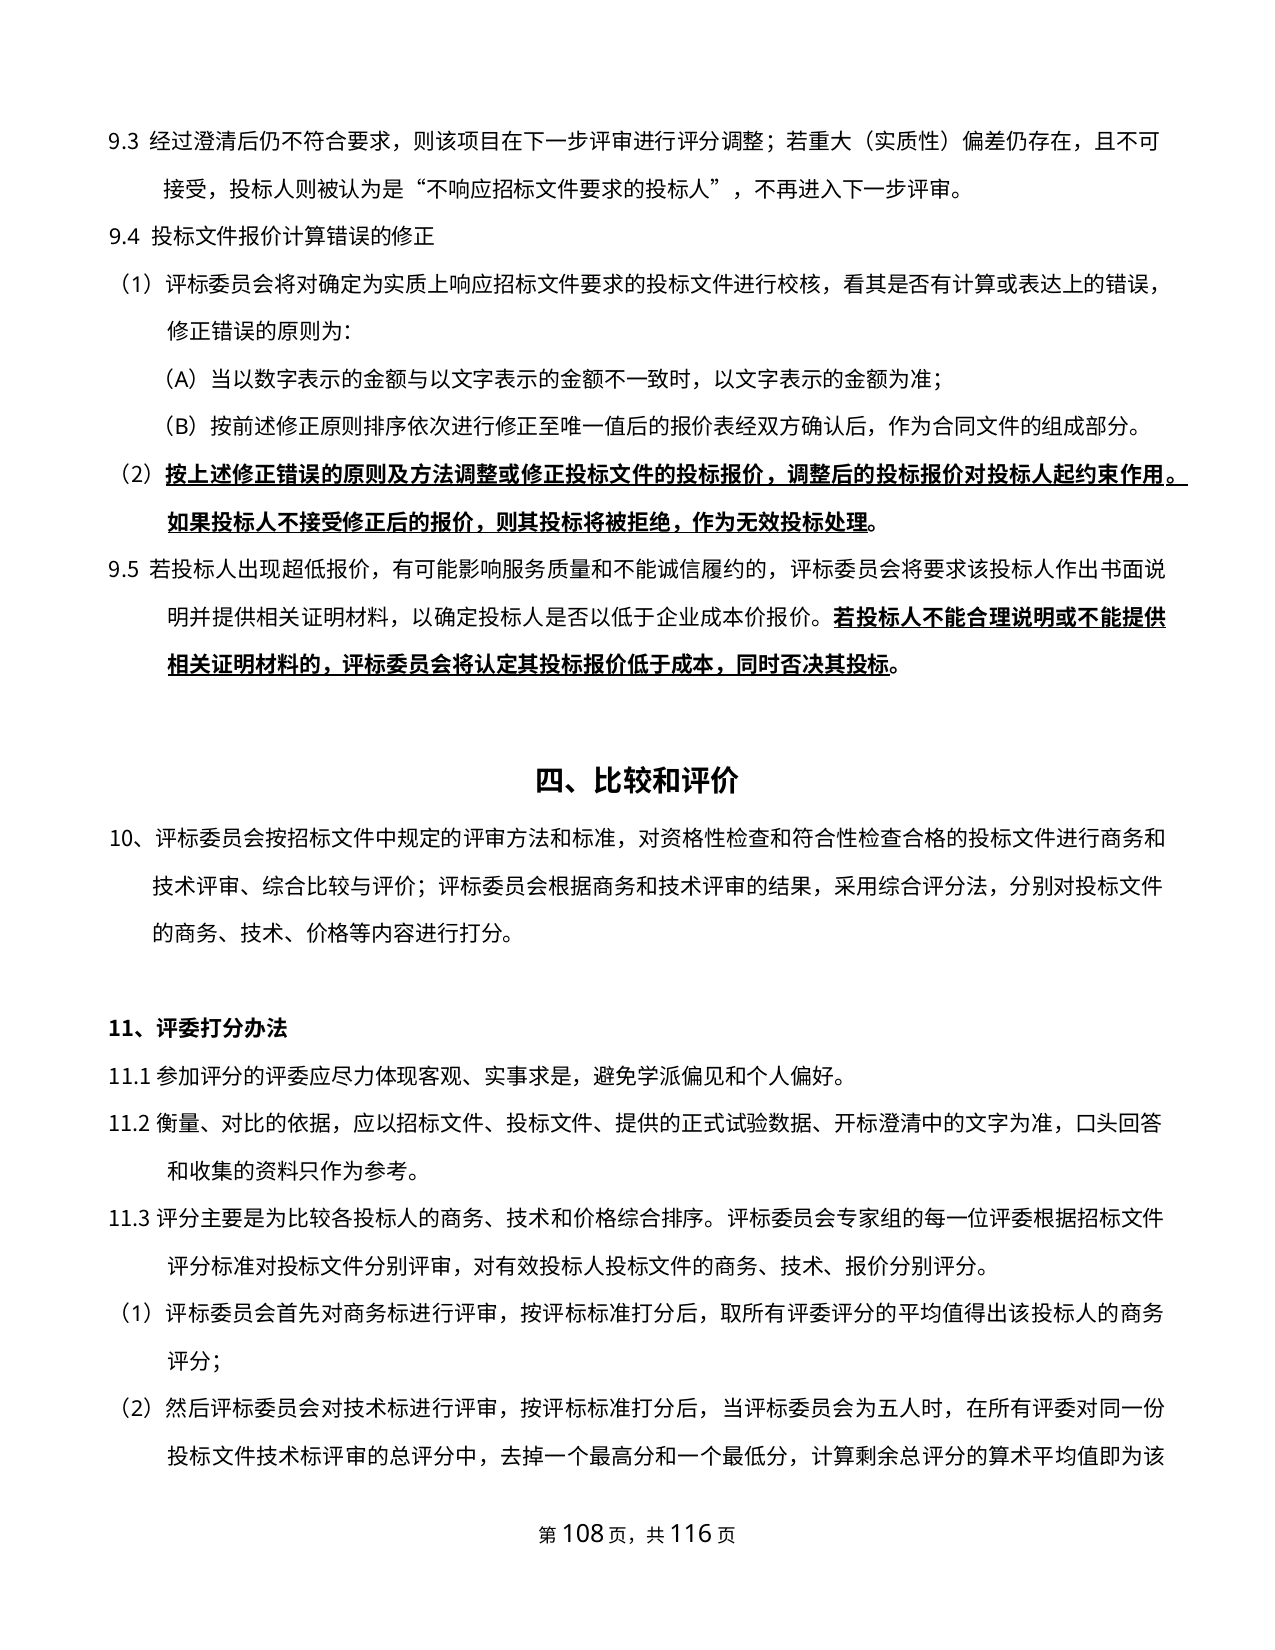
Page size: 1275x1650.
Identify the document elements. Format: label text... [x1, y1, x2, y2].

text （A）当以数字表示的金额与以文字表示的金额不一致时，以文字表示的金额为准； [109, 362, 1166, 393]
text （B）按前述修正原则排序依次进行修正至唯一值后的报价表经双方确认后，作为合同文件的组成部分。 [152, 409, 1166, 441]
text （2）按上述修正错误的原则及方法调整或修正投标文件的投标报价，调整后的投标报价对投标人起约束作用。如果投标人不接受修正后的报价，则其投标将被拒绝，作为无效投标处理。 [109, 457, 1166, 536]
text 9.4 投标文件报价计算错误的修正 [109, 219, 1166, 251]
text 9.5 若投标人出现超低报价，有可能影响服务质量和不能诚信履约的，评标委员会将要求该投标人作出书面说明并提供相关证明材料，以确定投标人是否以低于企业成本价报价。若投标人不能合理说明或不能提供相关证明材料的，评标委员会将认定其投标报价低于成本，同时否决其投标。 [109, 552, 1166, 679]
text 10、评标委员会按招标文件中规定的评审方法和标准，对资格性检查和符合性检查合格的投标文件进行商务和技术评审、综合比较与评价；评标委员会根据商务和技术评审的结果，采用综合评分法，分别对投标文件的商务、技术、价格等内容进行打分。 [109, 821, 1166, 948]
text 11.2 衡量、对比的依据，应以招标文件、投标文件、提供的正式试验数据、开标澄清中的文字为准，口头回答和收集的资料只作为参考。 [108, 1106, 1166, 1186]
text 四、比较和评价 [109, 758, 1166, 800]
text （1）评标委员会将对确定为实质上响应招标文件要求的投标文件进行校核，看其是否有计算或表达上的错误，修正错误的原则为： [109, 267, 1166, 346]
text 9.3 经过澄清后仍不符合要求，则该项目在下一步评审进行评分调整；若重大（实质性）偏差仍存在，且不可接受，投标人则被认为是“不响应招标文件要求的投标人”，不再进入下一步评审。 [109, 124, 1164, 203]
text 11.3 评分主要是为比较各投标人的商务、技术和价格综合排序。评标委员会专家组的每一位评委根据招标文件评分标准对投标文件分别评审，对有效投标人投标文件的商务、技术、报价分别评分。 [108, 1201, 1166, 1281]
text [108, 1391, 1166, 1471]
text 11.1 参加评分的评委应尽力体现客观、实事求是，避免学派偏见和个人偏好。 [109, 1059, 1166, 1091]
text 11、评委打分办法 [109, 1011, 1166, 1043]
text （1）评标委员会首先对商务标进行评审，按评标标准打分后，取所有评委评分的平均值得出该投标人的商务评分； [108, 1296, 1166, 1376]
